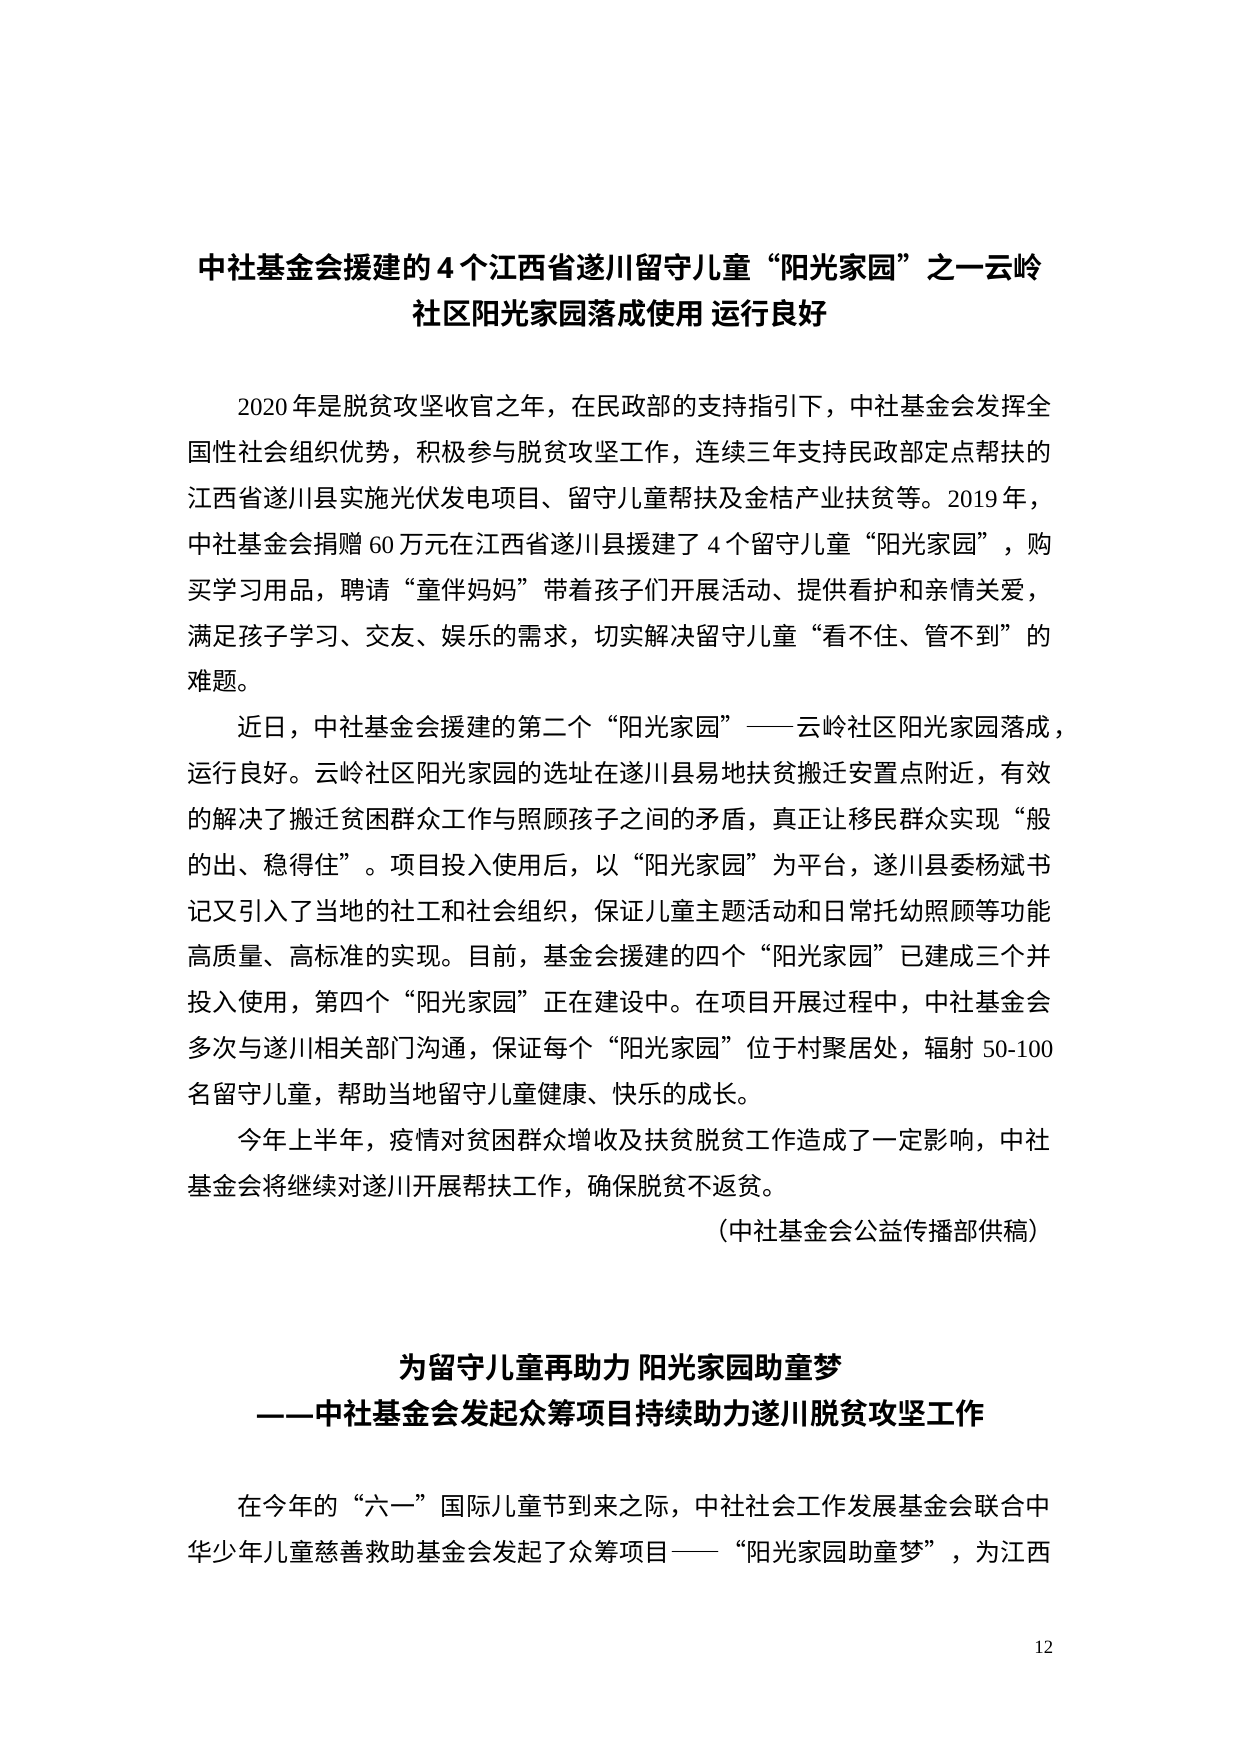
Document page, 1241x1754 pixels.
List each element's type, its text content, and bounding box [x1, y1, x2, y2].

text 今年上半年，疫情对贫困群众增收及扶贫脱贫工作造成了一定影响，中社基金会将继续对遂川开展帮扶工作，确保脱贫不返贫。 [187, 1112, 1053, 1204]
text ——中社基金会发起众筹项目持续助力遂川脱贫攻坚工作 [187, 1387, 1053, 1433]
text 中社基金会援建的4个江西省遂川留守儿童“阳光家园”之一云岭社区阳光家园落成使用 运行良好 [187, 242, 1053, 333]
text 近日，中社基金会援建的第二个“阳光家园”——云岭社区阳光家园落成，运行良好。云岭社区阳光家园的选址在遂川县易地扶贫搬迁安置点附近，有效的解决了搬迁贫困群众工作与照顾孩子之间的矛盾，真正让移民群众实现“般的出、稳得住”。项目投入使用后，以“阳光家园”为平台，遂川县委杨斌书记又引入了当地的社工和社会组织，保证儿童主题活动和日常托幼照顾等功能高质量、高标准的实现。目前，基金会援建的四个“阳光家园”已建成三个并投入使用，第四个“阳光家园”正在建设中。在项目开展过程中，中社基金会多次与遂川相关部门沟通，保证每个“阳光家园”位于村聚居处，辐射50-100名留守儿童，帮助当地留守儿童健康、快乐的成长。 [187, 700, 1053, 1112]
text （中社基金会公益传播部供稿） [187, 1204, 1053, 1250]
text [187, 1479, 1053, 1571]
text 2020年是脱贫攻坚收官之年，在民政部的支持指引下，中社基金会发挥全国性社会组织优势，积极参与脱贫攻坚工作，连续三年支持民政部定点帮扶的江西省遂川县实施光伏发电项目、留守儿童帮扶及金桔产业扶贫等。2019年，中社基金会捐赠60万元在江西省遂川县援建了4个留守儿童“阳光家园”，购买学习用品，聘请“童伴妈妈”带着孩子们开展活动、提供看护和亲情关爱，满足孩子学习、交友、娱乐的需求，切实解决留守儿童“看不住、管不到”的难题。 [187, 379, 1053, 700]
text 为留守儿童再助力 阳光家园助童梦 [187, 1342, 1053, 1387]
